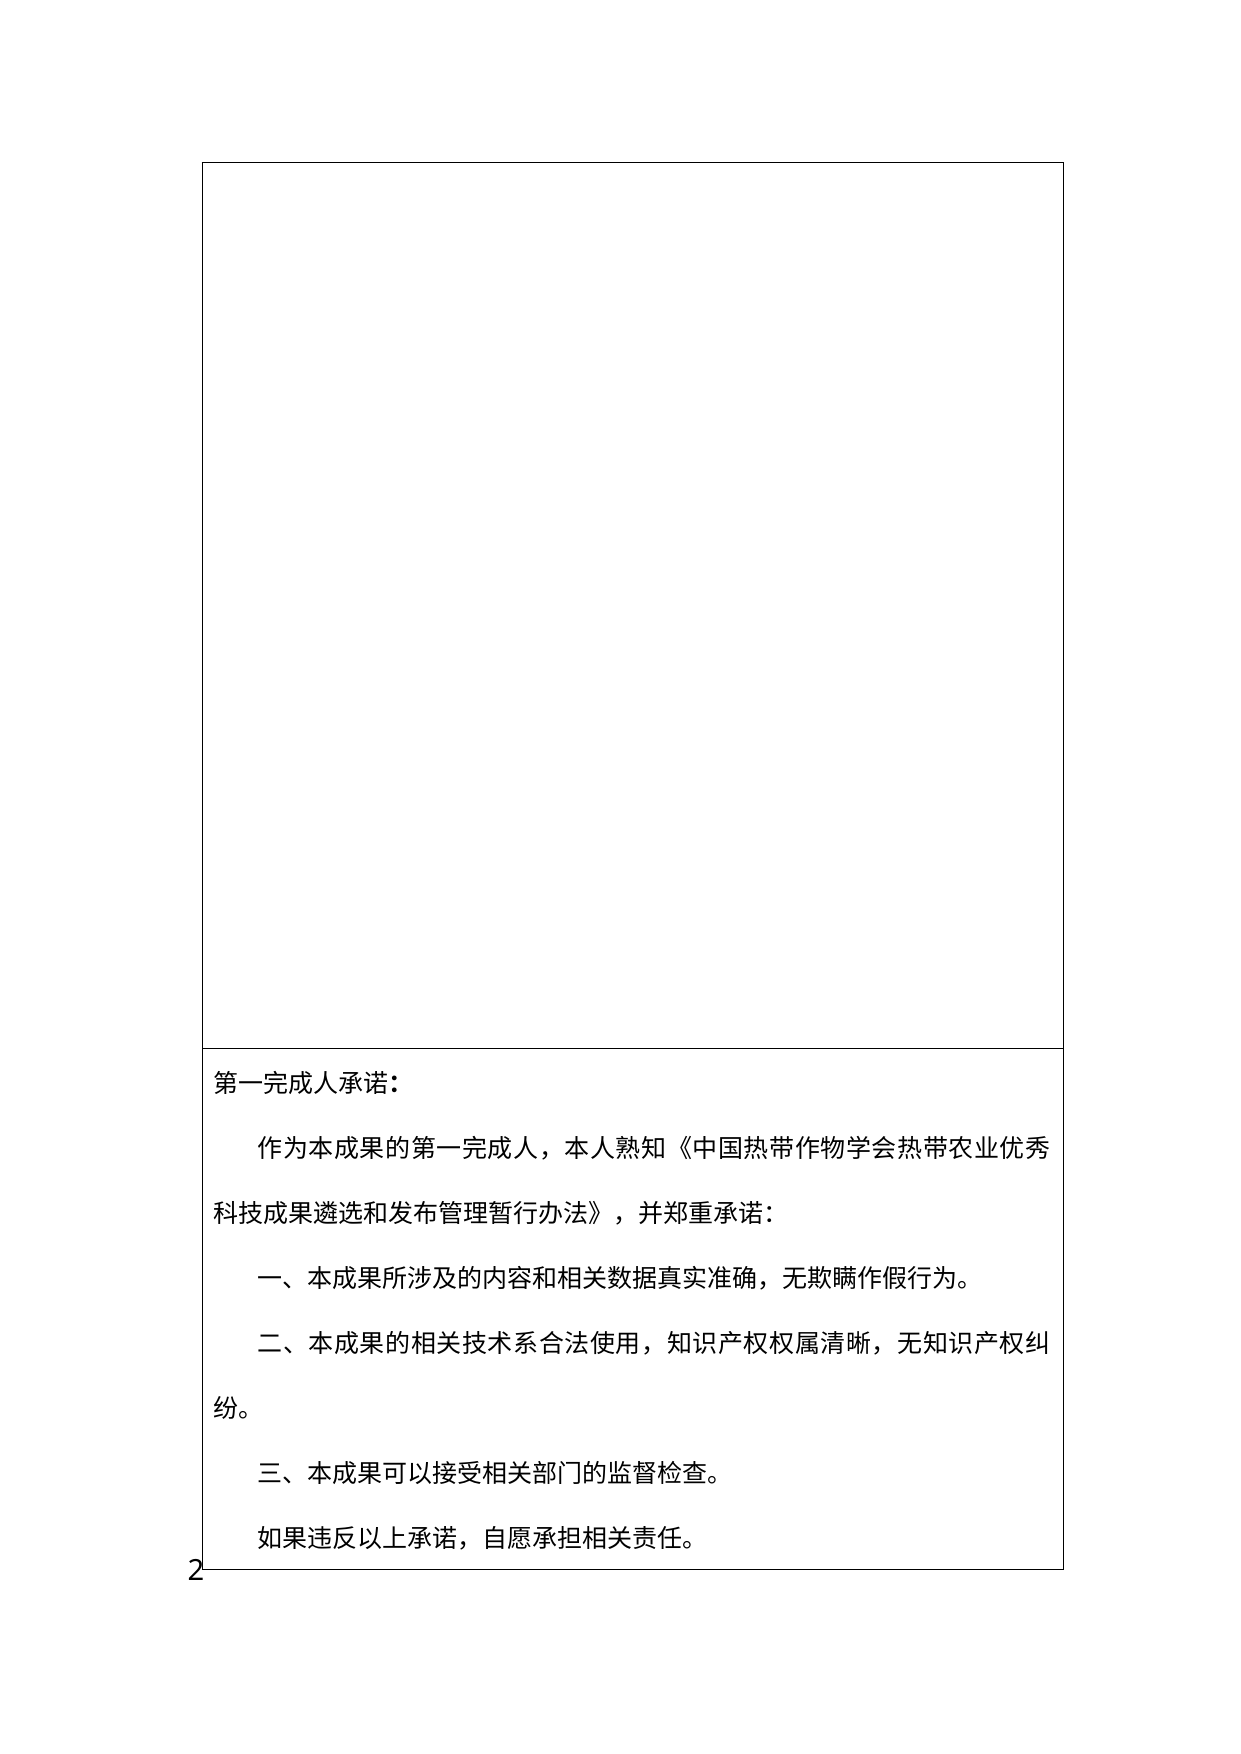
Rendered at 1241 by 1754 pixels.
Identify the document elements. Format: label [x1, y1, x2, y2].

table_cell [203, 1049, 1063, 1569]
table_cell [203, 163, 1063, 1048]
